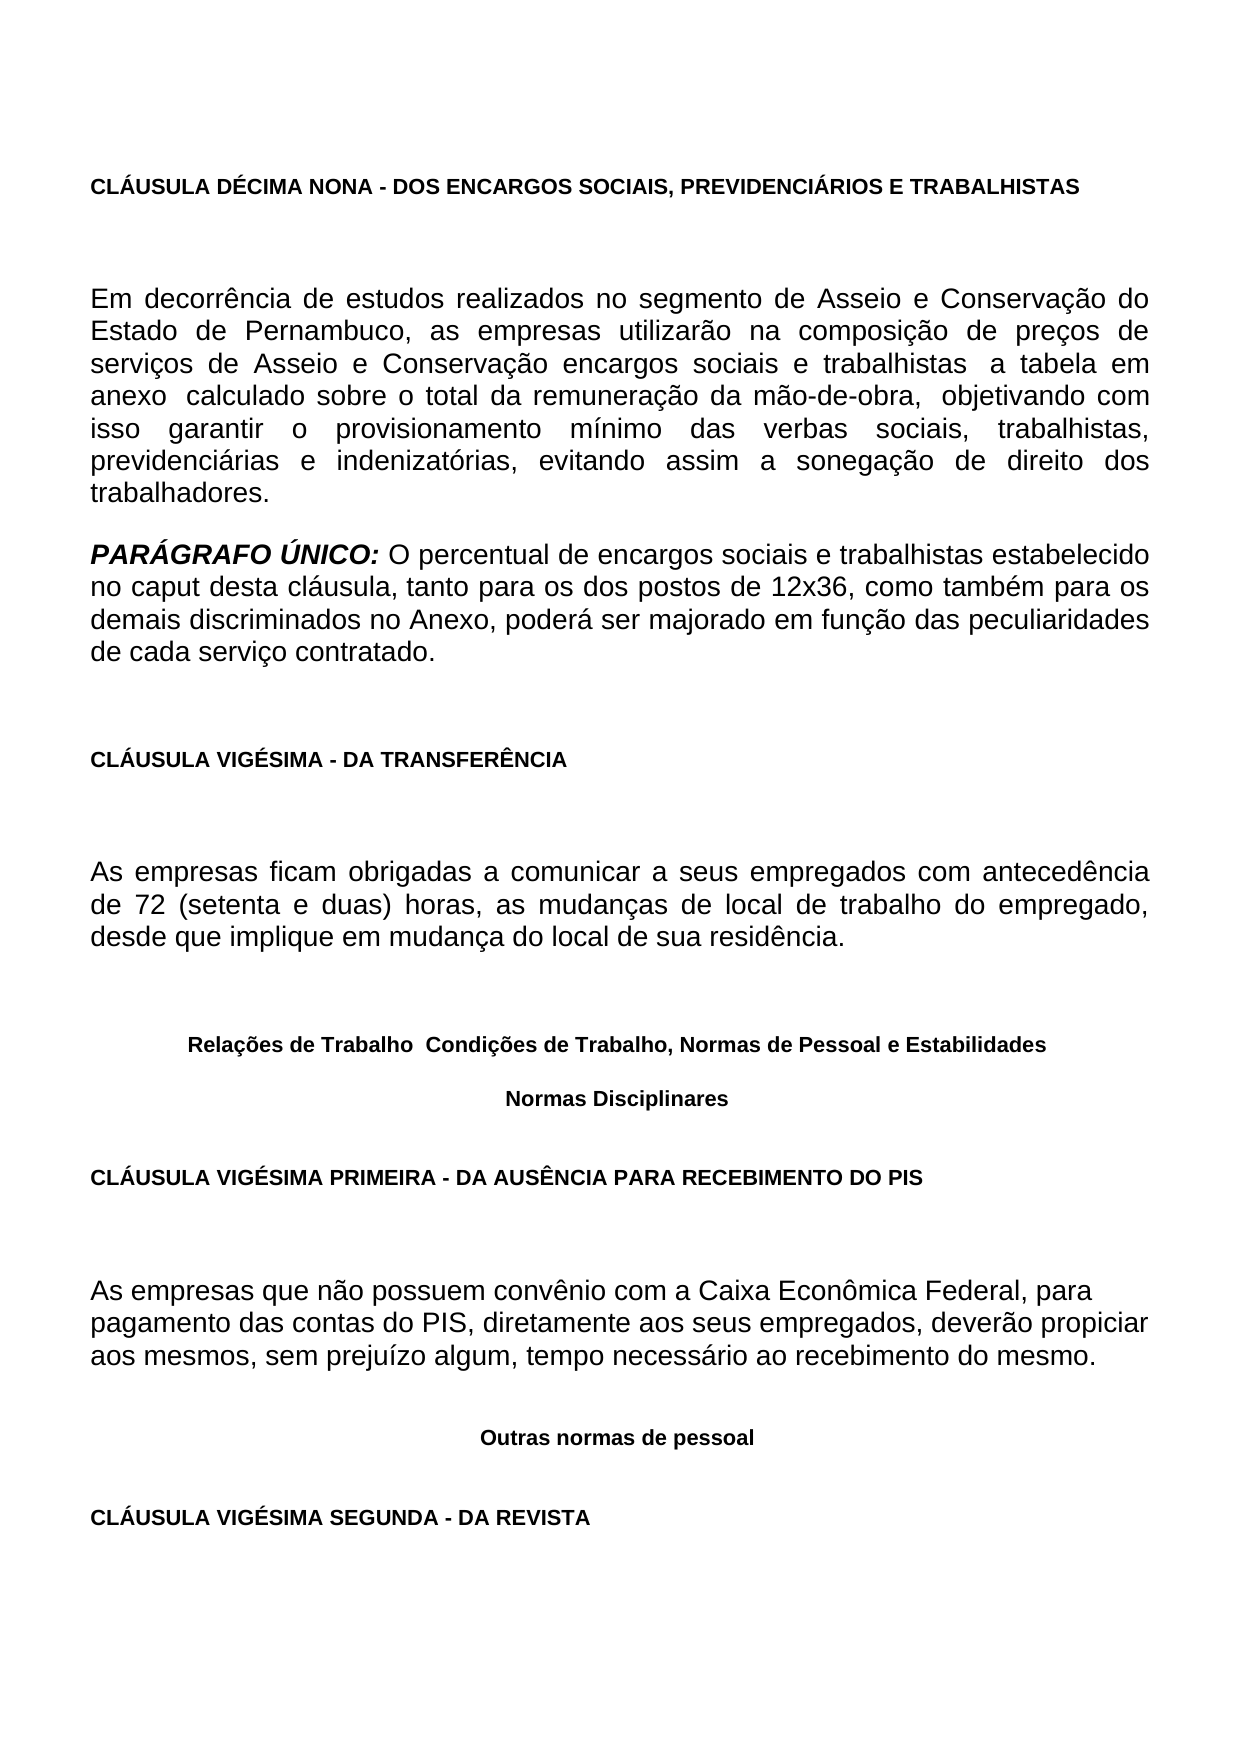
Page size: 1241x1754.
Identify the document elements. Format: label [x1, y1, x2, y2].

table_header [89, 118, 1152, 1585]
